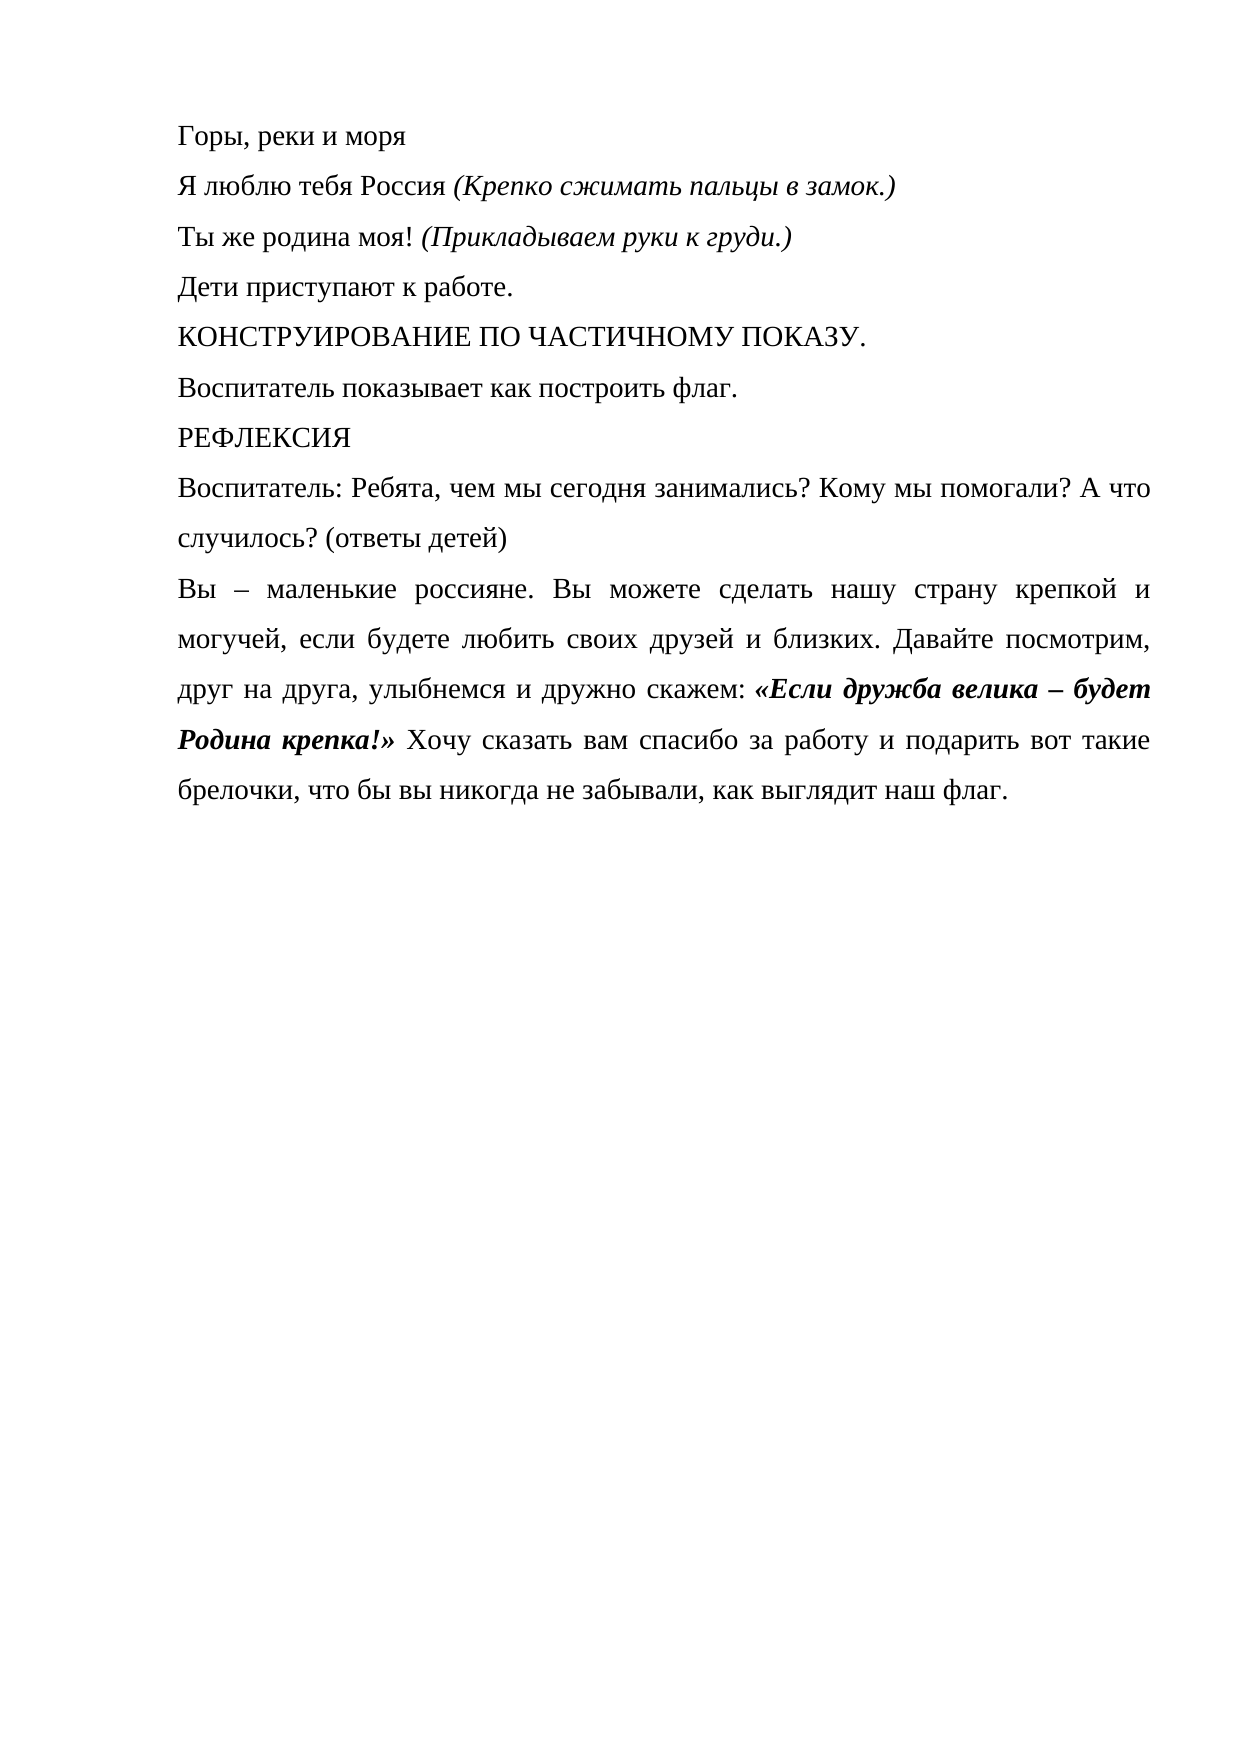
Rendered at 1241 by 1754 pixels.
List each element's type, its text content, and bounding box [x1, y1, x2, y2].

text РЕФЛЕКСИЯ [177, 420, 1152, 453]
text Я люблю тебя Россия (Крепко сжимать пальцы в замок.) [177, 168, 1152, 202]
text Вы – маленькие россияне. Вы можете сделать нашу страну крепкой и могучей, если будете любить своих друзей и близких. Давайте посмотрим, друг на друга, улыбнемся и дружно скажем: «Если дружба велика – будет Родина крепка!» Хочу сказать вам спасибо за работу и подарить вот такие брелочки, что бы вы никогда не забывали, как выглядит наш флаг. [177, 571, 1152, 806]
text Горы, реки и моря [177, 118, 1152, 152]
text Ты же родина моя! (Прикладываем руки к груди.) [177, 219, 1152, 252]
text КОНСТРУИРОВАНИЕ ПО ЧАСТИЧНОМУ ПОКАЗУ. [177, 319, 1152, 353]
text Воспитатель показывает как построить флаг. [177, 370, 1152, 403]
text Воспитатель: Ребята, чем мы сегодня занимались? Кому мы помогали? А что случилось? (ответы детей) [177, 470, 1152, 554]
text Дети приступают к работе. [177, 269, 1152, 303]
